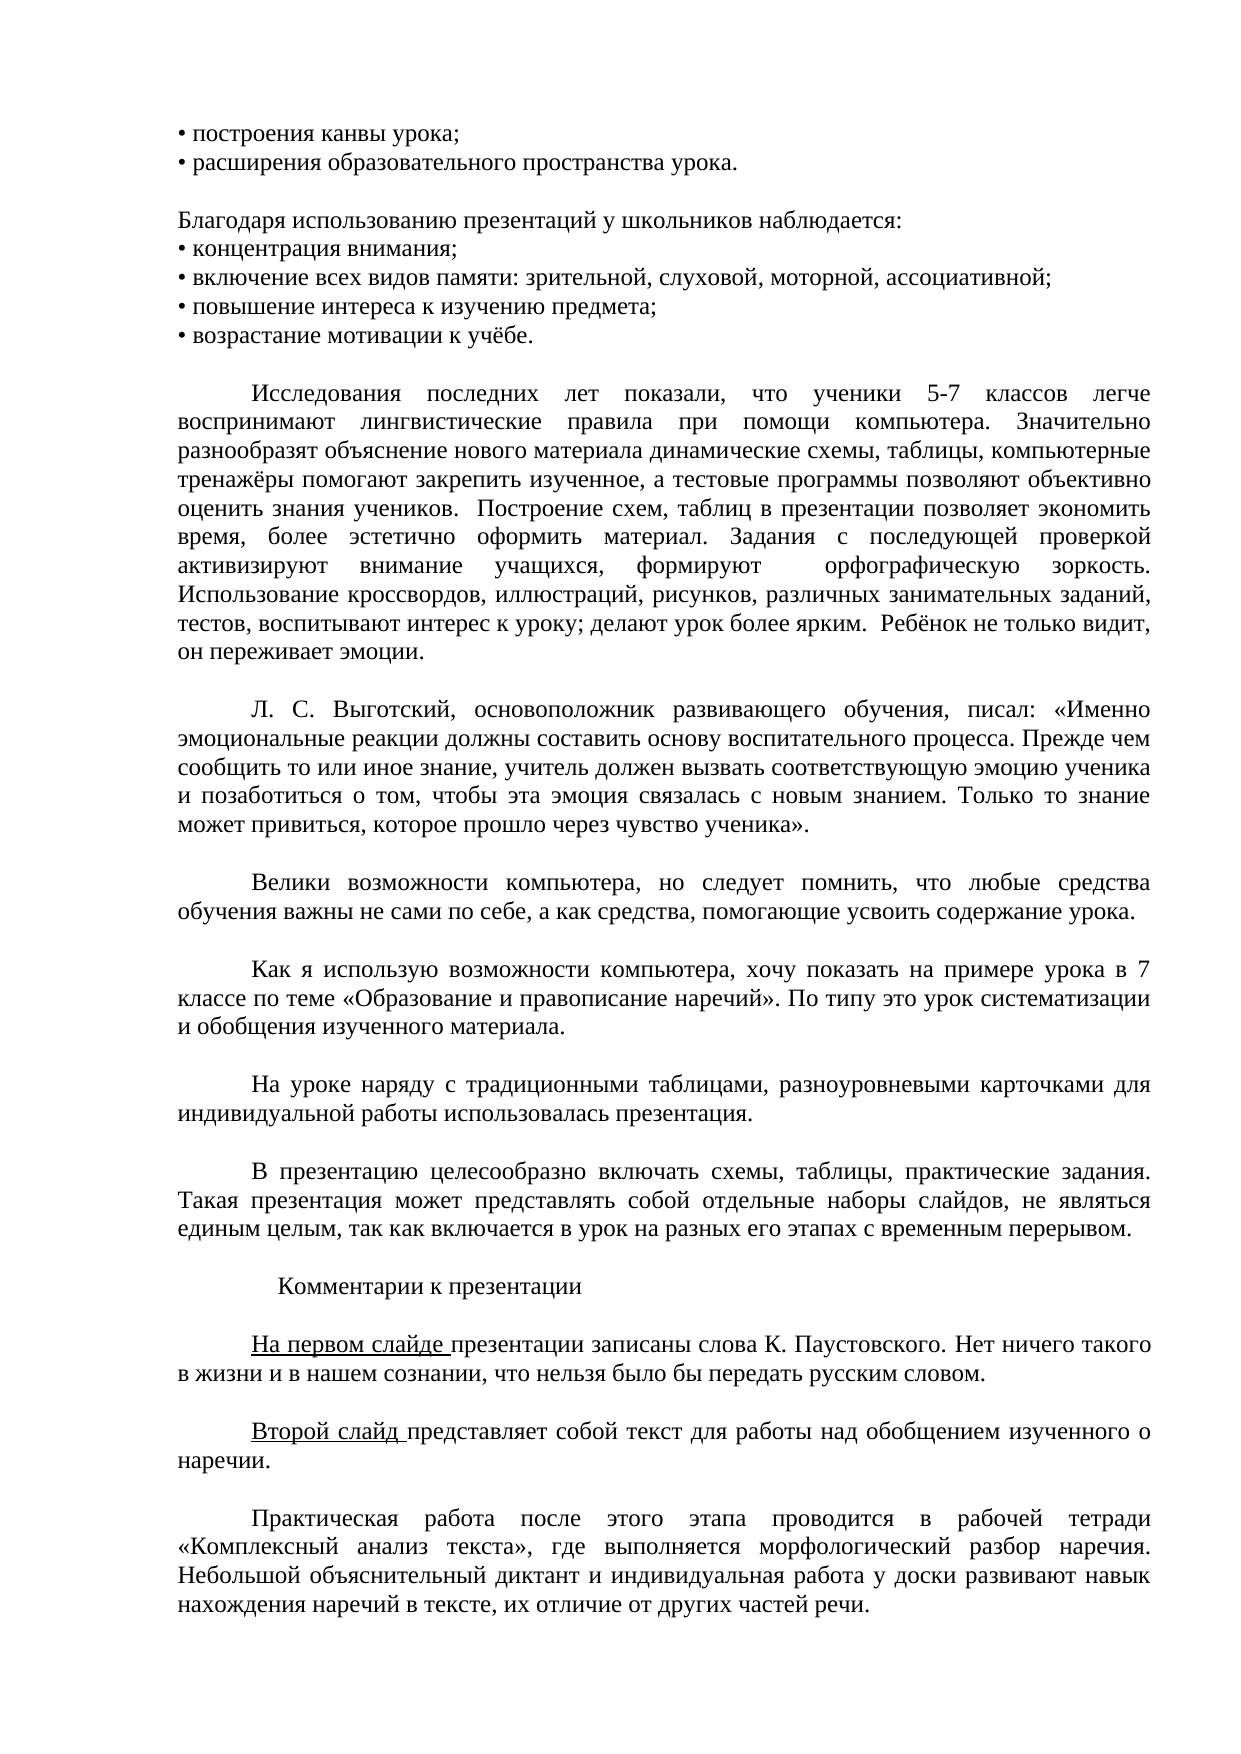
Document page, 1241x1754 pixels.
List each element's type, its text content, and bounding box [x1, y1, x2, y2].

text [177, 118, 1152, 176]
text Велики возможности компьютера, но следует помнить, что любые средства обучения важны не сами по себе, а как средства, помогающие усвоить содержание урока. [177, 867, 1152, 925]
text На первом слайде презентации записаны слова К. Паустовского. Нет ничего такого в жизни и в нашем сознании, что нельзя было бы передать русским словом. [177, 1329, 1152, 1387]
text Исследования последних лет показали, что ученики 5-7 классов легче воспринимают лингвистические правила при помощи компьютера. Значительно разнообразят объяснение нового материала динамические схемы, таблицы, компьютерные тренажёры помогают закрепить изученное, а тестовые программы позволяют объективно оценить знания учеников. Построение схем, таблиц в презентации позволяет экономить время, более эстетично оформить материал. Задания с последующей проверкой активизируют внимание учащихся, формируют орфографическую зоркость. Использование кроссвордов, иллюстраций, рисунков, различных занимательных заданий, тестов, воспитывают интерес к уроку; делают урок более ярким. Ребёнок не только видит, он переживает эмоции. [177, 378, 1152, 665]
text Практическая работа после этого этапа проводится в рабочей тетради «Комплексный анализ текста», где выполняется морфологический разбор наречия. Небольшой объяснительный диктант и индивидуальная работа у доски развивают навык нахождения наречий в тексте, их отличие от других частей речи. [177, 1503, 1152, 1618]
text В презентацию целесообразно включать схемы, таблицы, практические задания. Такая презентация может представлять собой отдельные наборы слайдов, не являться единым целым, так как включается в урок на разных его этапах с временным перерывом. [177, 1156, 1152, 1242]
text Второй слайд представляет собой текст для работы над обобщением изученного о наречии. [177, 1416, 1152, 1473]
text Комментарии к презентации [177, 1271, 1152, 1300]
text На уроке наряду с традиционными таблицами, разноуровневыми карточками для индивидуальной работы использовалась презентация. [177, 1069, 1152, 1127]
text Благодаря использованию презентаций у школьников наблюдается: • концентрация внимания; • включение всех видов памяти: зрительной, слуховой, моторной, ассоциативной; • повышение интереса к изучению предмета; • возрастание мотивации к учёбе. [177, 205, 1152, 348]
text Л. С. Выготский, основоположник развивающего обучения, писал: «Именно эмоциональные реакции должны составить основу воспитательного процесса. Прежде чем сообщить то или иное знание, учитель должен вызвать соответствующую эмоцию ученика и позаботиться о том, чтобы эта эмоция связалась с новым знанием. Только то знание может привиться, которое прошло через чувство ученика». [177, 694, 1152, 838]
text Как я использую возможности компьютера, хочу показать на примере урока в 7 классе по теме «Образование и правописание наречий». По типу это урок систематизации и обобщения изученного материала. [177, 954, 1152, 1040]
